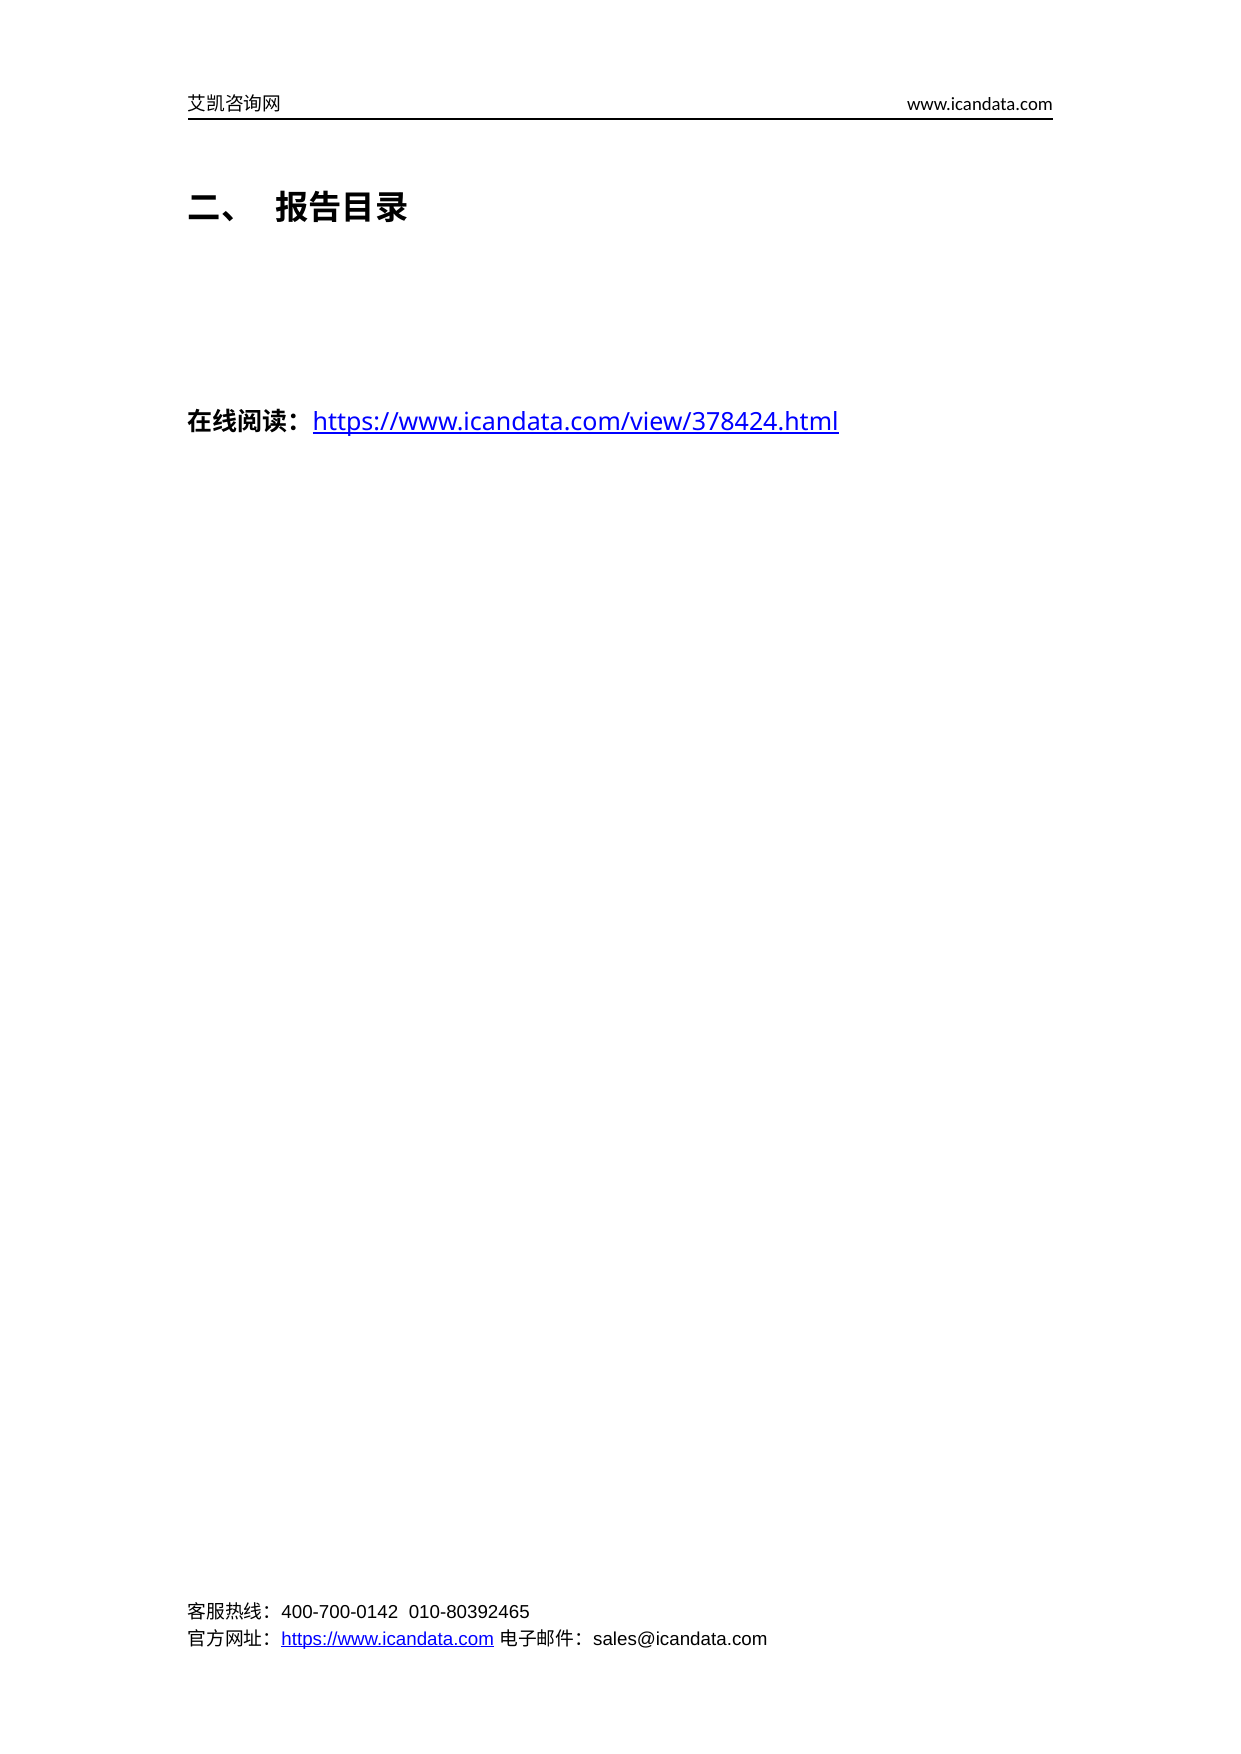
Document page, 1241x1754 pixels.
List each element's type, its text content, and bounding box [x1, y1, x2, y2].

subtitle 报告目录 [187, 172, 1053, 237]
text 在线阅读：https://www.icandata.com/view/378424.html [187, 387, 1053, 452]
